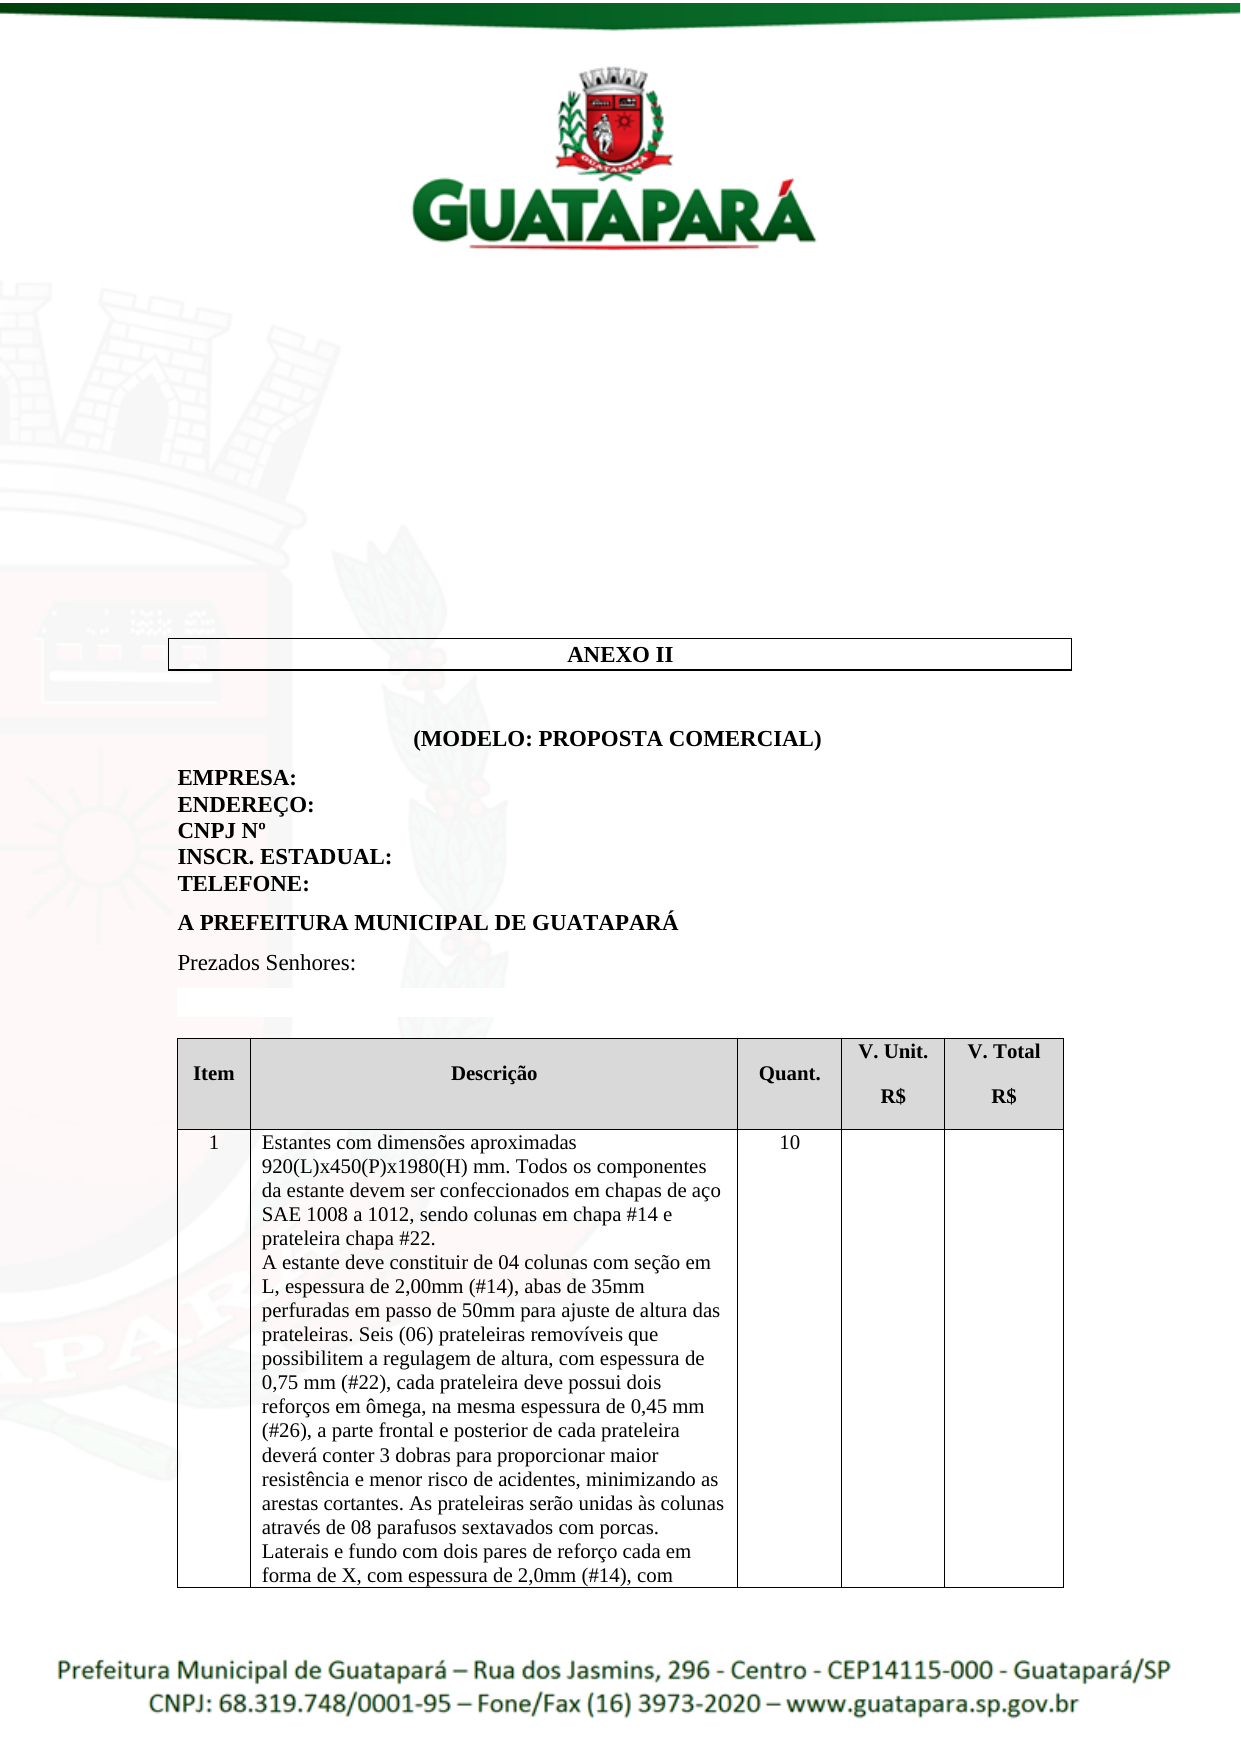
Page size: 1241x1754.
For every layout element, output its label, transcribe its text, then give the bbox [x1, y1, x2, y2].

text INSCR. ESTADUAL: [177, 843, 1068, 870]
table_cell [251, 1130, 737, 1587]
table_header V. Total R$ [945, 1039, 1063, 1129]
text ANEXO II [169, 639, 1071, 669]
table_header Item [178, 1039, 250, 1129]
text CNPJ Nº [177, 817, 1068, 843]
table_cell 10 [738, 1130, 841, 1587]
text ENDEREÇO: [177, 791, 1068, 817]
table_header V. Unit. R$ [842, 1039, 944, 1129]
text A PREFEITURA MUNICIPAL DE GUATAPARÁ [177, 909, 1068, 936]
text EMPRESA: [177, 764, 1068, 791]
table_cell [945, 1130, 1063, 1587]
table_cell 1 [178, 1130, 250, 1587]
text TELEFONE: [177, 870, 1068, 896]
text Prezados Senhores: [177, 949, 1068, 975]
table_cell [842, 1130, 944, 1587]
picture [0, 3, 1241, 1754]
text (MODELO: PROPOSTA COMERCIAL) [177, 725, 1058, 751]
table_header Quant. [738, 1039, 841, 1129]
table_header Descrição [251, 1039, 737, 1129]
